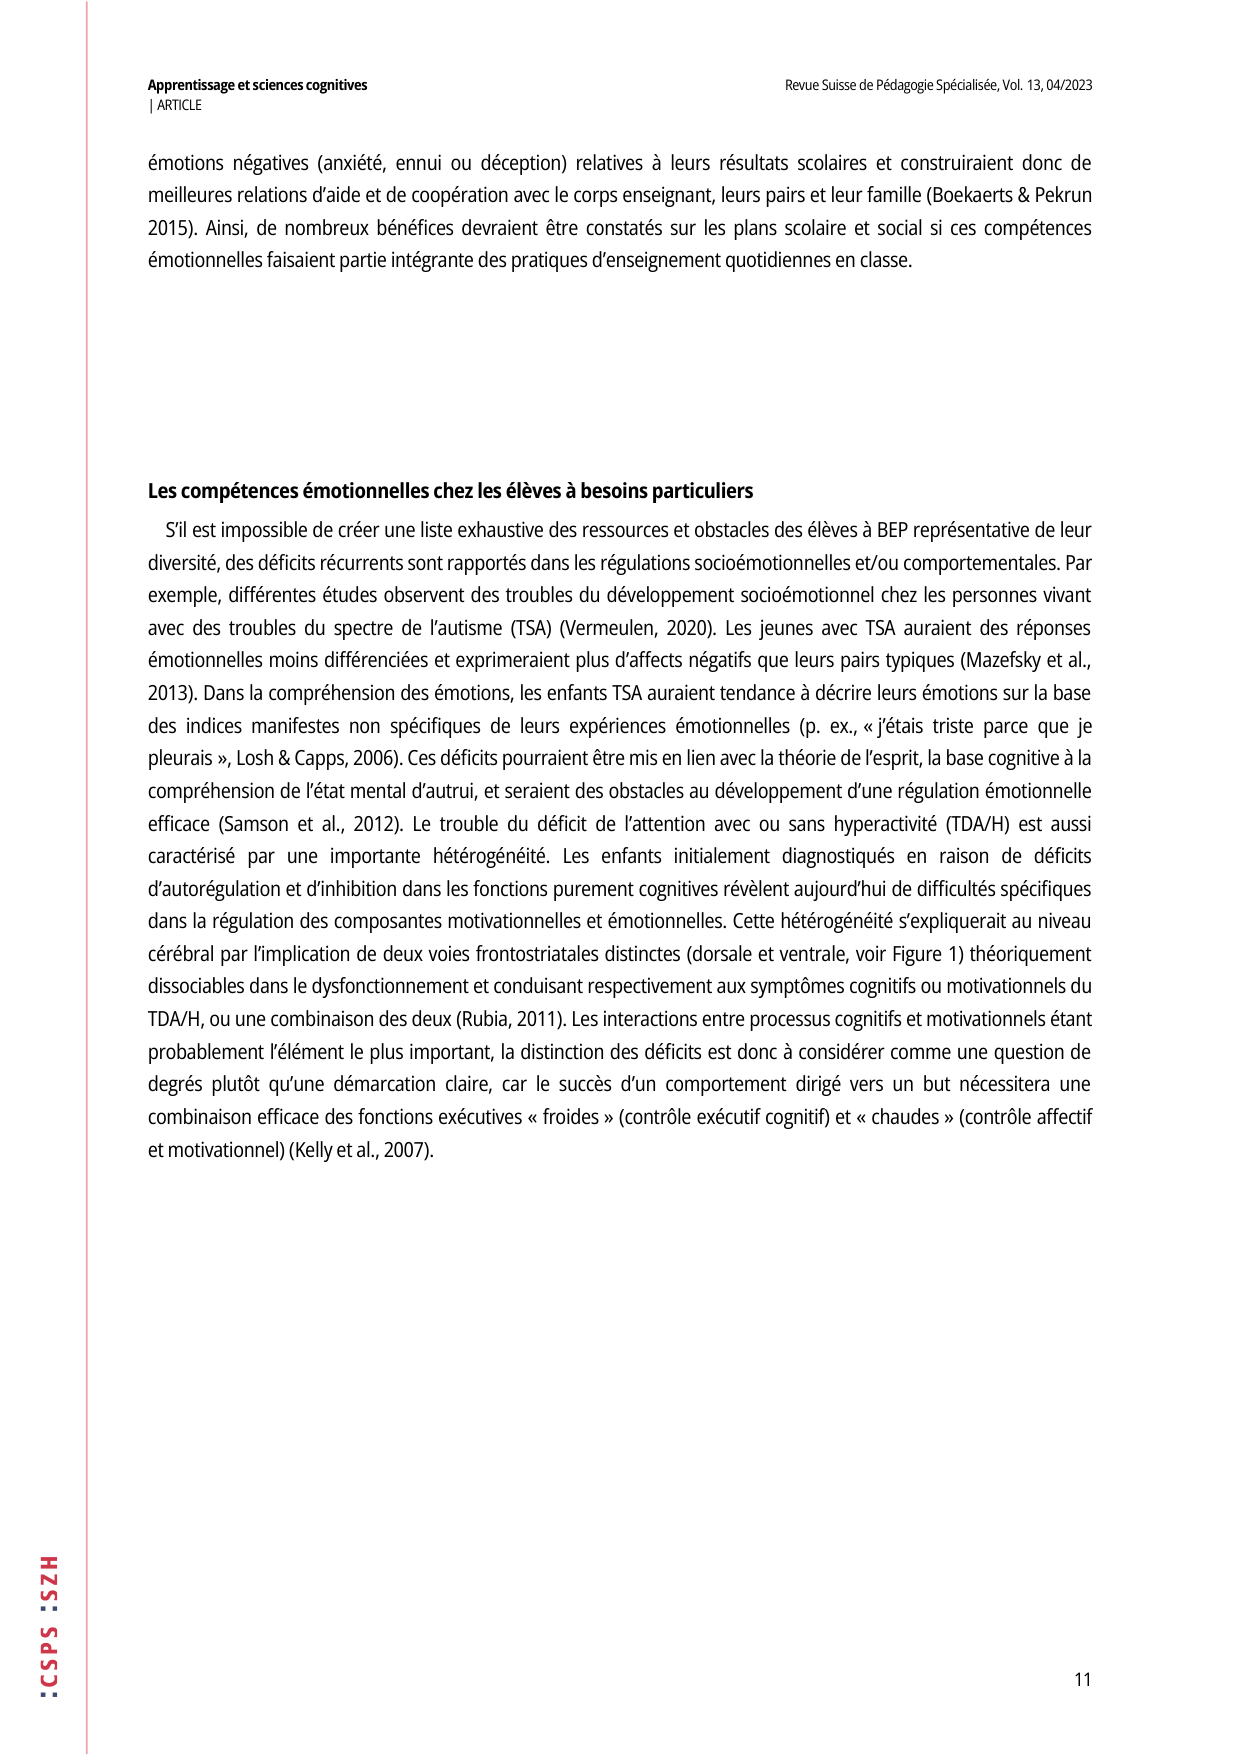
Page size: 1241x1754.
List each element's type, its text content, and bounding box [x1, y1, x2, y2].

text S’il est impossible de créer une liste exhaustive des ressources et obstacles des élèves à BEP représentative de leur diversité, des déficits récurrents sont rapportés dans les régulations socioémotionnelles et/ou comportementales. Par exemple, différentes études observent des troubles du développement socioémotionnel chez les personnes vivant avec des troubles du spectre de l’autisme (TSA) (Vermeulen, 2020). Les jeunes avec TSA auraient des réponses émotionnelles moins différenciées et exprimeraient plus d’affects négatifs que leurs pairs typiques (Mazefsky et al., 2013). Dans la compréhension des émotions, les enfants TSA auraient tendance à décrire leurs émotions sur la base des indices manifestes non spécifiques de leurs expériences émotionnelles (p. ex., « j’étais triste parce que je pleurais », Losh & Capps, 2006). Ces déficits pourraient être mis en lien avec la théorie de l’esprit, la base cognitive à la compréhension de l’état mental d’autrui, et seraient des obstacles au développement d’une régulation émotionnelle efficace (Samson et al., 2012). Le trouble du déficit de l’attention avec ou sans hyperactivité (TDA/H) est aussi caractérisé par une importante hétérogénéité. Les enfants initialement diagnostiqués en raison de déficits d’autorégulation et d’inhibition dans les fonctions purement cognitives révèlent aujourd’hui de difficultés spécifiques dans la régulation des composantes motivationnelles et émotionnelles. Cette hétérogénéité s’expliquerait au niveau cérébral par l’implication de deux voies frontostriatales distinctes (dorsale et ventrale, voir Figure 1) théoriquement dissociables dans le dysfonctionnement et conduisant respectivement aux symptômes cognitifs ou motivationnels du TDA/H, ou une combinaison des deux (Rubia, 2011). Les interactions entre processus cognitifs et motivationnels étant probablement l’élément le plus important, la distinction des déficits est donc à considérer comme une question de degrés plutôt qu’une démarcation claire, car le succès d’un comportement dirigé vers un but nécessitera une combinaison efficace des fonctions exécutives « froides » (contrôle exécutif cognitif) et « chaudes » (contrôle affectif et motivationnel) (Kelly et al., 2007). [148, 515, 1092, 1163]
picture [40, 1557, 58, 1697]
subtitle Les compétences émotionnelles chez les élèves à besoins particuliers [148, 303, 1092, 505]
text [148, 148, 1092, 274]
